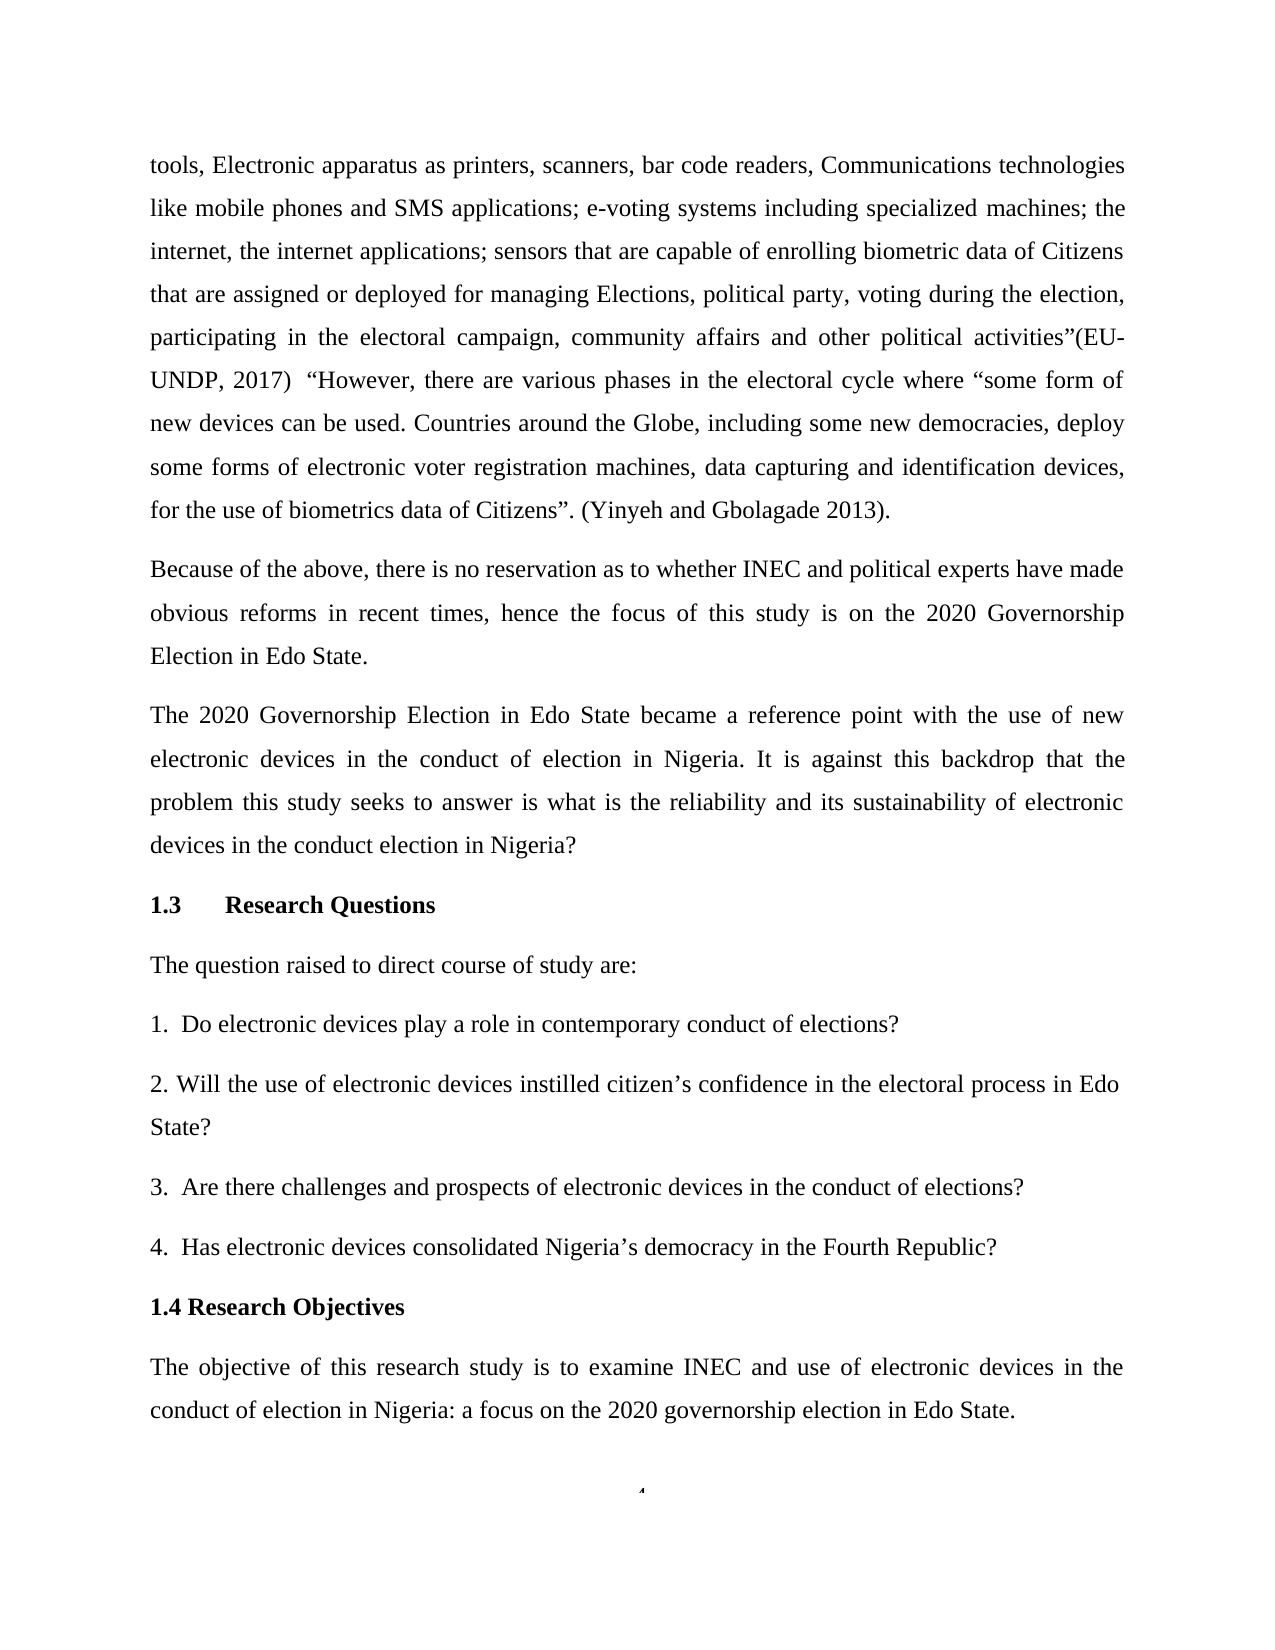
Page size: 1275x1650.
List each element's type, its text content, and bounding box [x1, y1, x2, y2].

list Are there challenges and prospects of electronic devices in the conduct of elections? [150, 1172, 1162, 1201]
subtitle Research Questions [150, 890, 1162, 919]
text The objective of this research study is to examine INEC and use of electronic devices in the conduct of election in Nigeria: a focus on the 2020 governorship election in Edo State. [150, 1352, 1125, 1424]
subtitle Research Objectives [150, 1292, 1162, 1321]
text The 2020 Governorship Election in Edo State became a reference point with the use of new electronic devices in the conduct of election in Nigeria. It is against this backdrop that the problem this study seeks to answer is what is the reliability and its sustainability of electronic devices in the conduct election in Nigeria? [150, 701, 1125, 859]
text Because of the above, there is no reservation as to whether INEC and political experts have made obvious reforms in recent times, hence the focus of this study is on the 2020 Governorship Election in Edo State. [150, 554, 1125, 669]
list Will the use of electronic devices instilled citizen’s confidence in the electoral process in Edo State? [150, 1069, 1125, 1141]
text The question raised to direct course of study are: [150, 950, 1162, 978]
list Do electronic devices play a role in contemporary conduct of elections? [150, 1009, 1162, 1038]
list Has electronic devices consolidated Nigeria’s democracy in the Fourth Republic? [150, 1232, 1162, 1261]
text tools, Electronic apparatus as printers, scanners, bar code readers, Communications technologies like mobile phones and SMS applications; e-voting systems including specialized machines; the internet, the internet applications; sensors that are capable of enrolling biometric data of Citizens that are assigned or deployed for managing Elections, political party, voting during the election, participating in the electoral campaign, community affairs and other political activities”(EU- UNDP, 2017) “However, there are various phases in the electoral cycle where “some form of new devices can be used. Countries around the Globe, including some new democracies, deploy some forms of electronic voter registration machines, data capturing and identification devices, for the use of biometrics data of Citizens”. (Yinyeh and Gbolagade 2013). [150, 150, 1126, 523]
